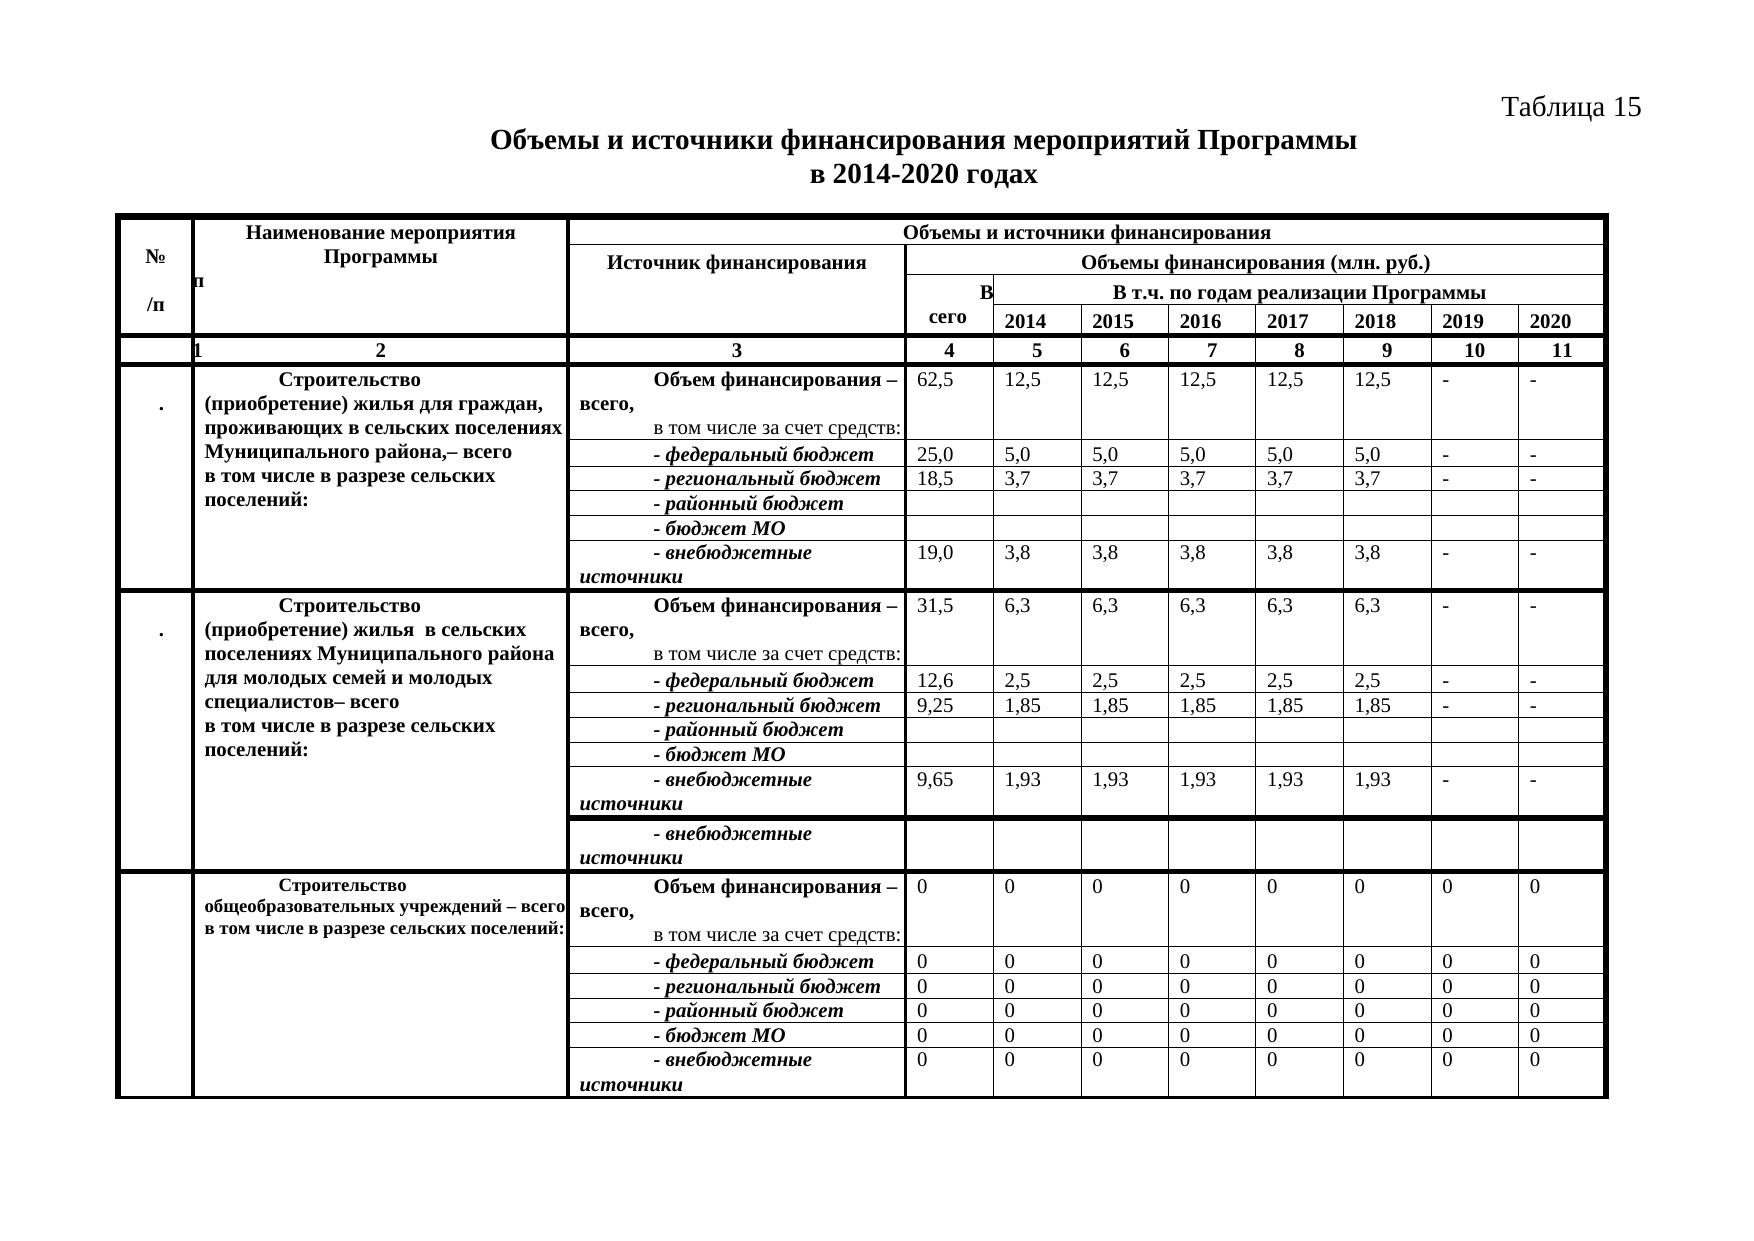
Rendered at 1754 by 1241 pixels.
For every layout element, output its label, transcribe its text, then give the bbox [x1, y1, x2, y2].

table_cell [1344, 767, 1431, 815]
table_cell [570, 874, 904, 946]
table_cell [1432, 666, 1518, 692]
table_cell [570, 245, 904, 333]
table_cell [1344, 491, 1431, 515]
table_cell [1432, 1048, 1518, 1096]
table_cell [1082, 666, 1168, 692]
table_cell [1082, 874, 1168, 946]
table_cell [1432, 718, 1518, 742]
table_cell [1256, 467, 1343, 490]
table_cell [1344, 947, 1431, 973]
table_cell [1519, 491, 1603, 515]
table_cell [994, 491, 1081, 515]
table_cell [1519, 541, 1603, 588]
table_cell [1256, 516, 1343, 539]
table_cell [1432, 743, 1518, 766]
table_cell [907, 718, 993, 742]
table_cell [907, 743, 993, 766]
text Объемы и источники финансирования мероприятий Программы [118, 122, 1642, 156]
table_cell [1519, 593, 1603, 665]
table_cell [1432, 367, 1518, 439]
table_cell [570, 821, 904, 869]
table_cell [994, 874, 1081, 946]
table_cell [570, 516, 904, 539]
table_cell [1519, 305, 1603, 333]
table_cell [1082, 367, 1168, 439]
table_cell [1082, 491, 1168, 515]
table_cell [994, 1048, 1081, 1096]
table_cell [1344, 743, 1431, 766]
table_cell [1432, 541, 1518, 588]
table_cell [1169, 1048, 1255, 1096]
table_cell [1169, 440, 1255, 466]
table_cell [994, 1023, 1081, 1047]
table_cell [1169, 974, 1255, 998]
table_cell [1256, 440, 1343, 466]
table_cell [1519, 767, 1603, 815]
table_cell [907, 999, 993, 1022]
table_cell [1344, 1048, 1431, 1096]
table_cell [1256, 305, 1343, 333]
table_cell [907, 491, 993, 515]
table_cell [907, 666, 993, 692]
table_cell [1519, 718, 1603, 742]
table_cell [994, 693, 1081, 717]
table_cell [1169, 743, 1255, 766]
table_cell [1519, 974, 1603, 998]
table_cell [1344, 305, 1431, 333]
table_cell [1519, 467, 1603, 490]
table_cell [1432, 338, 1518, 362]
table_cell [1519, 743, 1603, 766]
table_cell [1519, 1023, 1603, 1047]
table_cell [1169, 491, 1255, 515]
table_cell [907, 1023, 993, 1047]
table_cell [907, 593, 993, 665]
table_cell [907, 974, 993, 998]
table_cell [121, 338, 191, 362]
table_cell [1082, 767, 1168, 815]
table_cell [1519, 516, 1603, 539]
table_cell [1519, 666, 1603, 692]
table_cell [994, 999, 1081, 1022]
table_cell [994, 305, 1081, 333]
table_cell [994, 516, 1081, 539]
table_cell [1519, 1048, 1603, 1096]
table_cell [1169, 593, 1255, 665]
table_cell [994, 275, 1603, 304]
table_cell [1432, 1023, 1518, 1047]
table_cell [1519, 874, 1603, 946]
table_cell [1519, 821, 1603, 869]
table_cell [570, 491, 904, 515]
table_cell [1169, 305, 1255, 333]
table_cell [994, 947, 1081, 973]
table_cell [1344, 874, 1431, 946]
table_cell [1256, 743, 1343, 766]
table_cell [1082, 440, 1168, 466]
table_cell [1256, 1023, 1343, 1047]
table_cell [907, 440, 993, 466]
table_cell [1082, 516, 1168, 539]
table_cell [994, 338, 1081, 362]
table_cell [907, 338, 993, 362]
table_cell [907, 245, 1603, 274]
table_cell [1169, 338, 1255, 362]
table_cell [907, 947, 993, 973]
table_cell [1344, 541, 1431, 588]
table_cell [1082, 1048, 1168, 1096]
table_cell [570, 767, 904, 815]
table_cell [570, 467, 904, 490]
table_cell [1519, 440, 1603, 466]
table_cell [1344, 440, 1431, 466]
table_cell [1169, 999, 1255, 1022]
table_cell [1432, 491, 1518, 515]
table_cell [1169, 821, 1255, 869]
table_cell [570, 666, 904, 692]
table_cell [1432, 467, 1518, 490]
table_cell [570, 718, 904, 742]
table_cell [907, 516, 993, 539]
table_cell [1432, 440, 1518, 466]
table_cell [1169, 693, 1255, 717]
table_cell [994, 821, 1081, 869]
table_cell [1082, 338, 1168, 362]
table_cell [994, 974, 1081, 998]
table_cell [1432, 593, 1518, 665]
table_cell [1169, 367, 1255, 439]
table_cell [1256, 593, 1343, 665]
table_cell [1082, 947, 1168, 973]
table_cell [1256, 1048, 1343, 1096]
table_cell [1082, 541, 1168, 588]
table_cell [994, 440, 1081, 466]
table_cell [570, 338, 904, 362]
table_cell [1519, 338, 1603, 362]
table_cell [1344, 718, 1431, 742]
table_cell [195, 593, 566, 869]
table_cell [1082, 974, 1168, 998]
text в 2014-2020 годах [118, 156, 1642, 189]
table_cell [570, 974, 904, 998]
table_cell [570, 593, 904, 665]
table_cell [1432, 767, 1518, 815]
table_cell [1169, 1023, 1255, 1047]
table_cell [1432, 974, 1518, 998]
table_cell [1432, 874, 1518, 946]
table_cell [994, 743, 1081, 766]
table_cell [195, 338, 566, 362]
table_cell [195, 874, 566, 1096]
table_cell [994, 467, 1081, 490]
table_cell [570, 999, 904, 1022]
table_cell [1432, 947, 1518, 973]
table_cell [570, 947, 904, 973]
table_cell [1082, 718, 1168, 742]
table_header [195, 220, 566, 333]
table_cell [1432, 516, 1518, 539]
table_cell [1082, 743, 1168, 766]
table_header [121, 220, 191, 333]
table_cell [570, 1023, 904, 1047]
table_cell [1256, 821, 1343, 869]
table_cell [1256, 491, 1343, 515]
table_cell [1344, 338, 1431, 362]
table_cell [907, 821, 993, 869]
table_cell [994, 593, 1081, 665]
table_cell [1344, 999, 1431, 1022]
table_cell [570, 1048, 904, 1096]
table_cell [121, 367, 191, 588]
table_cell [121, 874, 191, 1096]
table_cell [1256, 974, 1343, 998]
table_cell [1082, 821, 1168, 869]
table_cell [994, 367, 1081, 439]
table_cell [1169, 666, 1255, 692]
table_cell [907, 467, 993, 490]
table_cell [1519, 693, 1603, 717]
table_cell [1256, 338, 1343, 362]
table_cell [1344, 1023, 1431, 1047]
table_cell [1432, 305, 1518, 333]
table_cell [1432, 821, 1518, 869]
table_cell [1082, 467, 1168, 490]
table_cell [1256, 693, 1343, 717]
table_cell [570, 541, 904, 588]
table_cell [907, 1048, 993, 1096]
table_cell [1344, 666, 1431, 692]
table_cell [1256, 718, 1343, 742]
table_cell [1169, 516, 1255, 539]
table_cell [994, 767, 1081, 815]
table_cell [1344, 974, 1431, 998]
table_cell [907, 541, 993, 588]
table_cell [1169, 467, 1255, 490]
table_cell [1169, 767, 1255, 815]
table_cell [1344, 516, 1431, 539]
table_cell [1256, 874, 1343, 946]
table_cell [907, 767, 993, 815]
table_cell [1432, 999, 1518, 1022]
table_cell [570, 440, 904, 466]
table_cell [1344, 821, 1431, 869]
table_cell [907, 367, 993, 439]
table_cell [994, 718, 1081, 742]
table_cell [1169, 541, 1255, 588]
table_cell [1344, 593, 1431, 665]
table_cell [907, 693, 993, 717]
text Таблица 15 [118, 89, 1642, 122]
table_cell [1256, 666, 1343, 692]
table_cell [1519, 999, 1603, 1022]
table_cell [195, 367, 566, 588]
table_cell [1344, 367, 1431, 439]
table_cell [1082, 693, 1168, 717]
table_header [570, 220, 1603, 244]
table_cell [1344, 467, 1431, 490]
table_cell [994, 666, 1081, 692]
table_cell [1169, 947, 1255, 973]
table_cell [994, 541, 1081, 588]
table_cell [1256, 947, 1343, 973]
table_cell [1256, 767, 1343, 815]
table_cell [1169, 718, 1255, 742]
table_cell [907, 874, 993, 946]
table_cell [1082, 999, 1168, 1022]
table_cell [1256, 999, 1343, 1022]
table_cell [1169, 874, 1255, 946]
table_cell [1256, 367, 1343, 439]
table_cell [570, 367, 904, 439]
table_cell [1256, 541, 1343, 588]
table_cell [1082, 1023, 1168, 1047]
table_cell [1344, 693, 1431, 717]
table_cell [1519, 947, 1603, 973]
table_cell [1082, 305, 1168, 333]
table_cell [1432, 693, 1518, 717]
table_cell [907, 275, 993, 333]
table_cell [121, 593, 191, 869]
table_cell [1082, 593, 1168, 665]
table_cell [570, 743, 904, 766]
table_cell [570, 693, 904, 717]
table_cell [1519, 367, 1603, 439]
